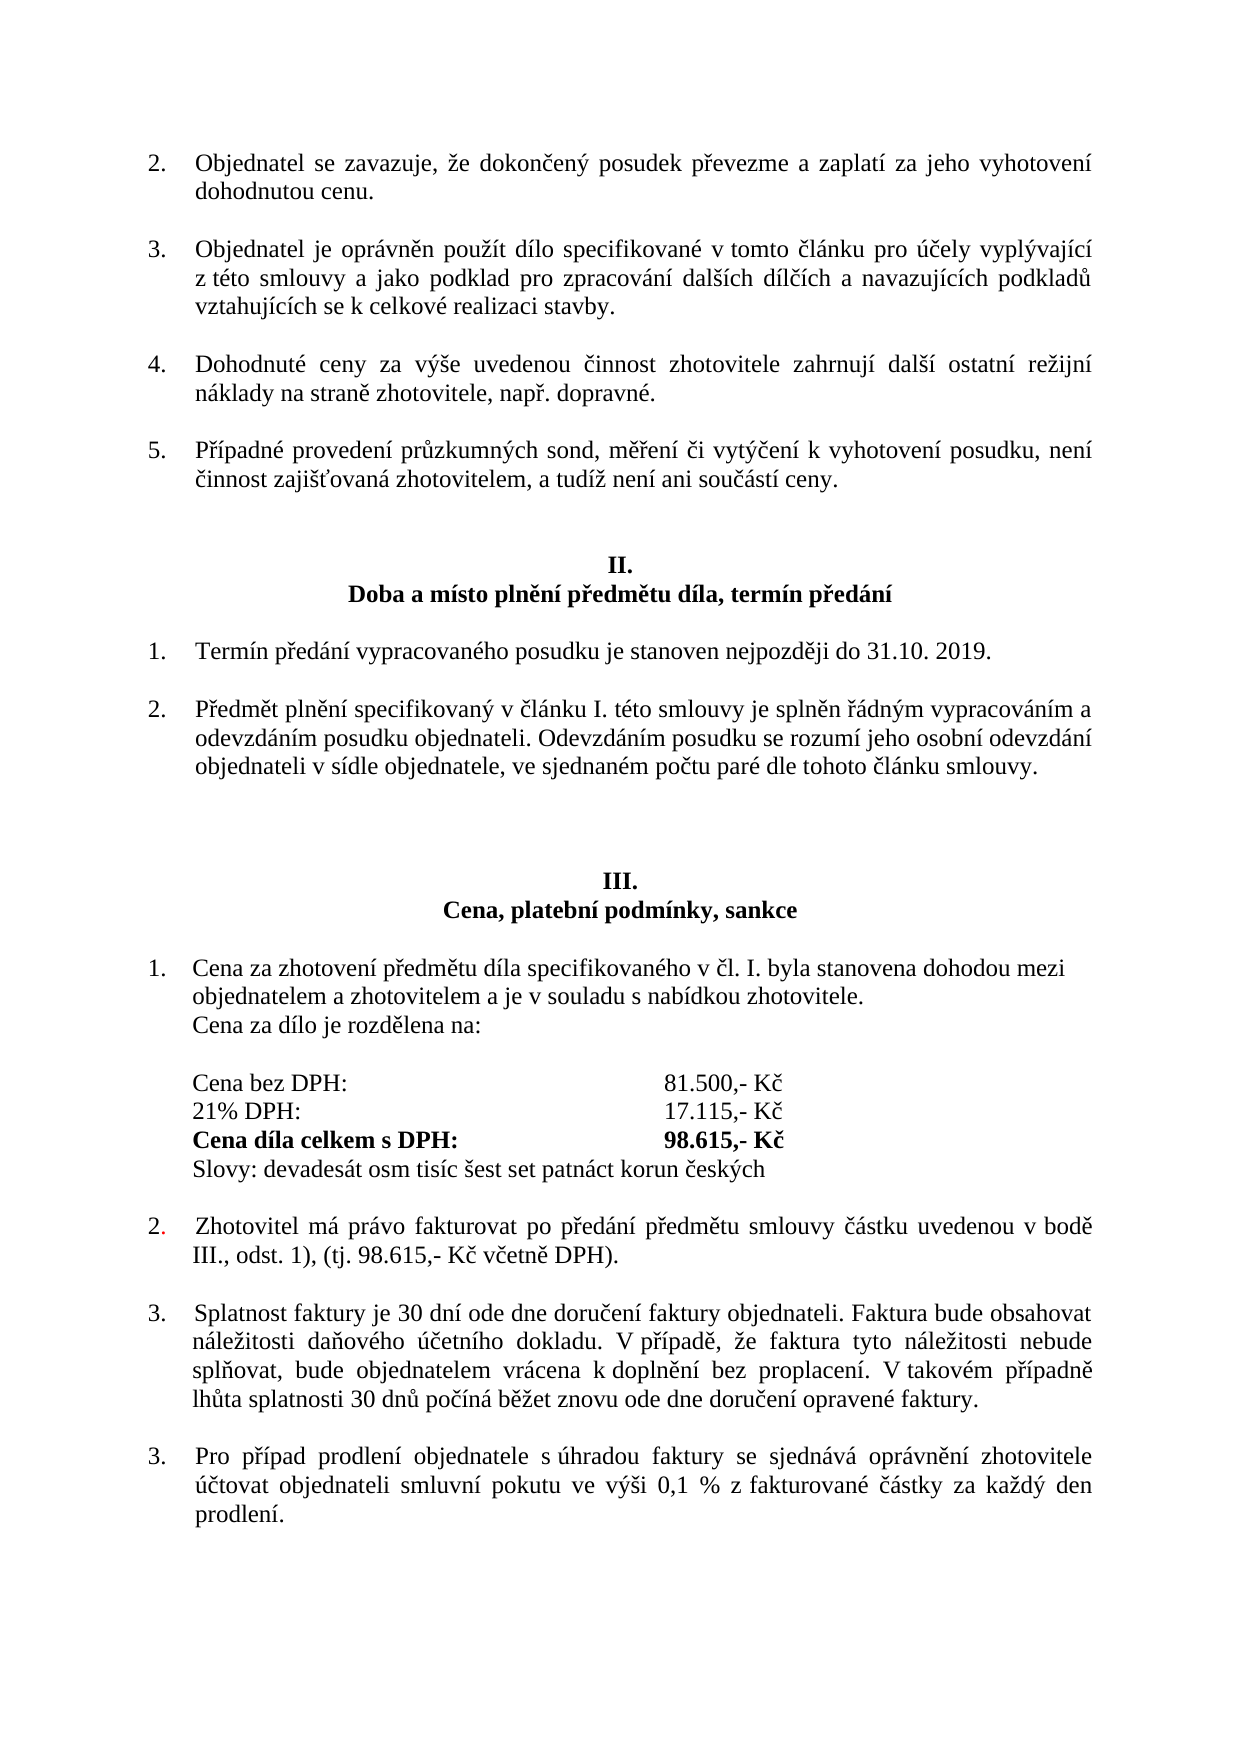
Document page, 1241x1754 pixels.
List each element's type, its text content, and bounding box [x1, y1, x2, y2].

list Dohodnuté ceny za výše uvedenou činnost zhotovitele zahrnují další ostatní režijní náklady na straně zhotovitele, např. dopravné. [148, 349, 1093, 406]
text Cena za dílo je rozdělena na: [148, 1010, 1093, 1039]
list Předmět plnění specifikovaný v článku I. této smlouvy je splněn řádným vypracováním a odevzdáním posudku objednateli. Odevzdáním posudku se rozumí jeho osobní odevzdání objednateli v sídle objednatele, ve sjednaném počtu paré dle tohoto článku smlouvy. [148, 694, 1093, 780]
text 2. Zhotovitel má právo fakturovat po předání předmětu smlouvy částku uvedenou v bodě III., odst. 1), (tj. 98.615,- Kč včetně DPH). [148, 1211, 1093, 1269]
list Objednatel se zavazuje, že dokončený posudek převezme a zaplatí za jeho vyhotovení dohodnutou cenu. [148, 148, 1093, 205]
text 21% DPH: 17.115,- Kč [192, 1096, 1093, 1125]
text objednatelem a zhotovitelem a je v souladu s nabídkou zhotovitele. [148, 981, 1093, 1010]
text Cena díla celkem s DPH: 98.615,- Kč [192, 1125, 1093, 1154]
text III. [148, 866, 1093, 895]
text 3. Splatnost faktury je 30 dní ode dne doručení faktury objednateli. Faktura bude obsahovat náležitosti daňového účetního dokladu. V případě, že faktura tyto náležitosti nebude splňovat, bude objednatelem vrácena k doplnění bez proplacení. V takovém případně lhůta splatnosti 30 dnů počíná běžet znovu ode dne doručení opravené faktury. [148, 1298, 1093, 1413]
text II. [148, 550, 1093, 579]
list Případné provedení průzkumných sond, měření či vytýčení k vyhotovení posudku, není činnost zajišťovaná zhotovitelem, a tudíž není ani součástí ceny. [148, 435, 1093, 493]
text Cena, platební podmínky, sankce [148, 895, 1093, 924]
list Pro případ prodlení objednatele s úhradou faktury se sjednává oprávnění zhotovitele účtovat objednateli smluvní pokutu ve výši 0,1 % z fakturované částky za každý den prodlení. [148, 1441, 1093, 1528]
text Cena bez DPH: 81.500,- Kč [192, 1068, 1093, 1096]
text Doba a místo plnění předmětu díla, termín předání [148, 579, 1093, 608]
list Objednatel je oprávněn použít dílo specifikované v tomto článku pro účely vyplývající z této smlouvy a jako podklad pro zpracování dalších dílčích a navazujících podkladů vztahujících se k celkové realizaci stavby. [148, 234, 1093, 320]
text Slovy: devadesát osm tisíc šest set patnáct korun českých [148, 1154, 1093, 1183]
list Termín předání vypracovaného posudku je stanoven nejpozději do 31.10. 2019. [148, 636, 1093, 665]
text 1. Cena za zhotovení předmětu díla specifikovaného v čl. I. byla stanovena dohodou mezi [148, 953, 1093, 981]
